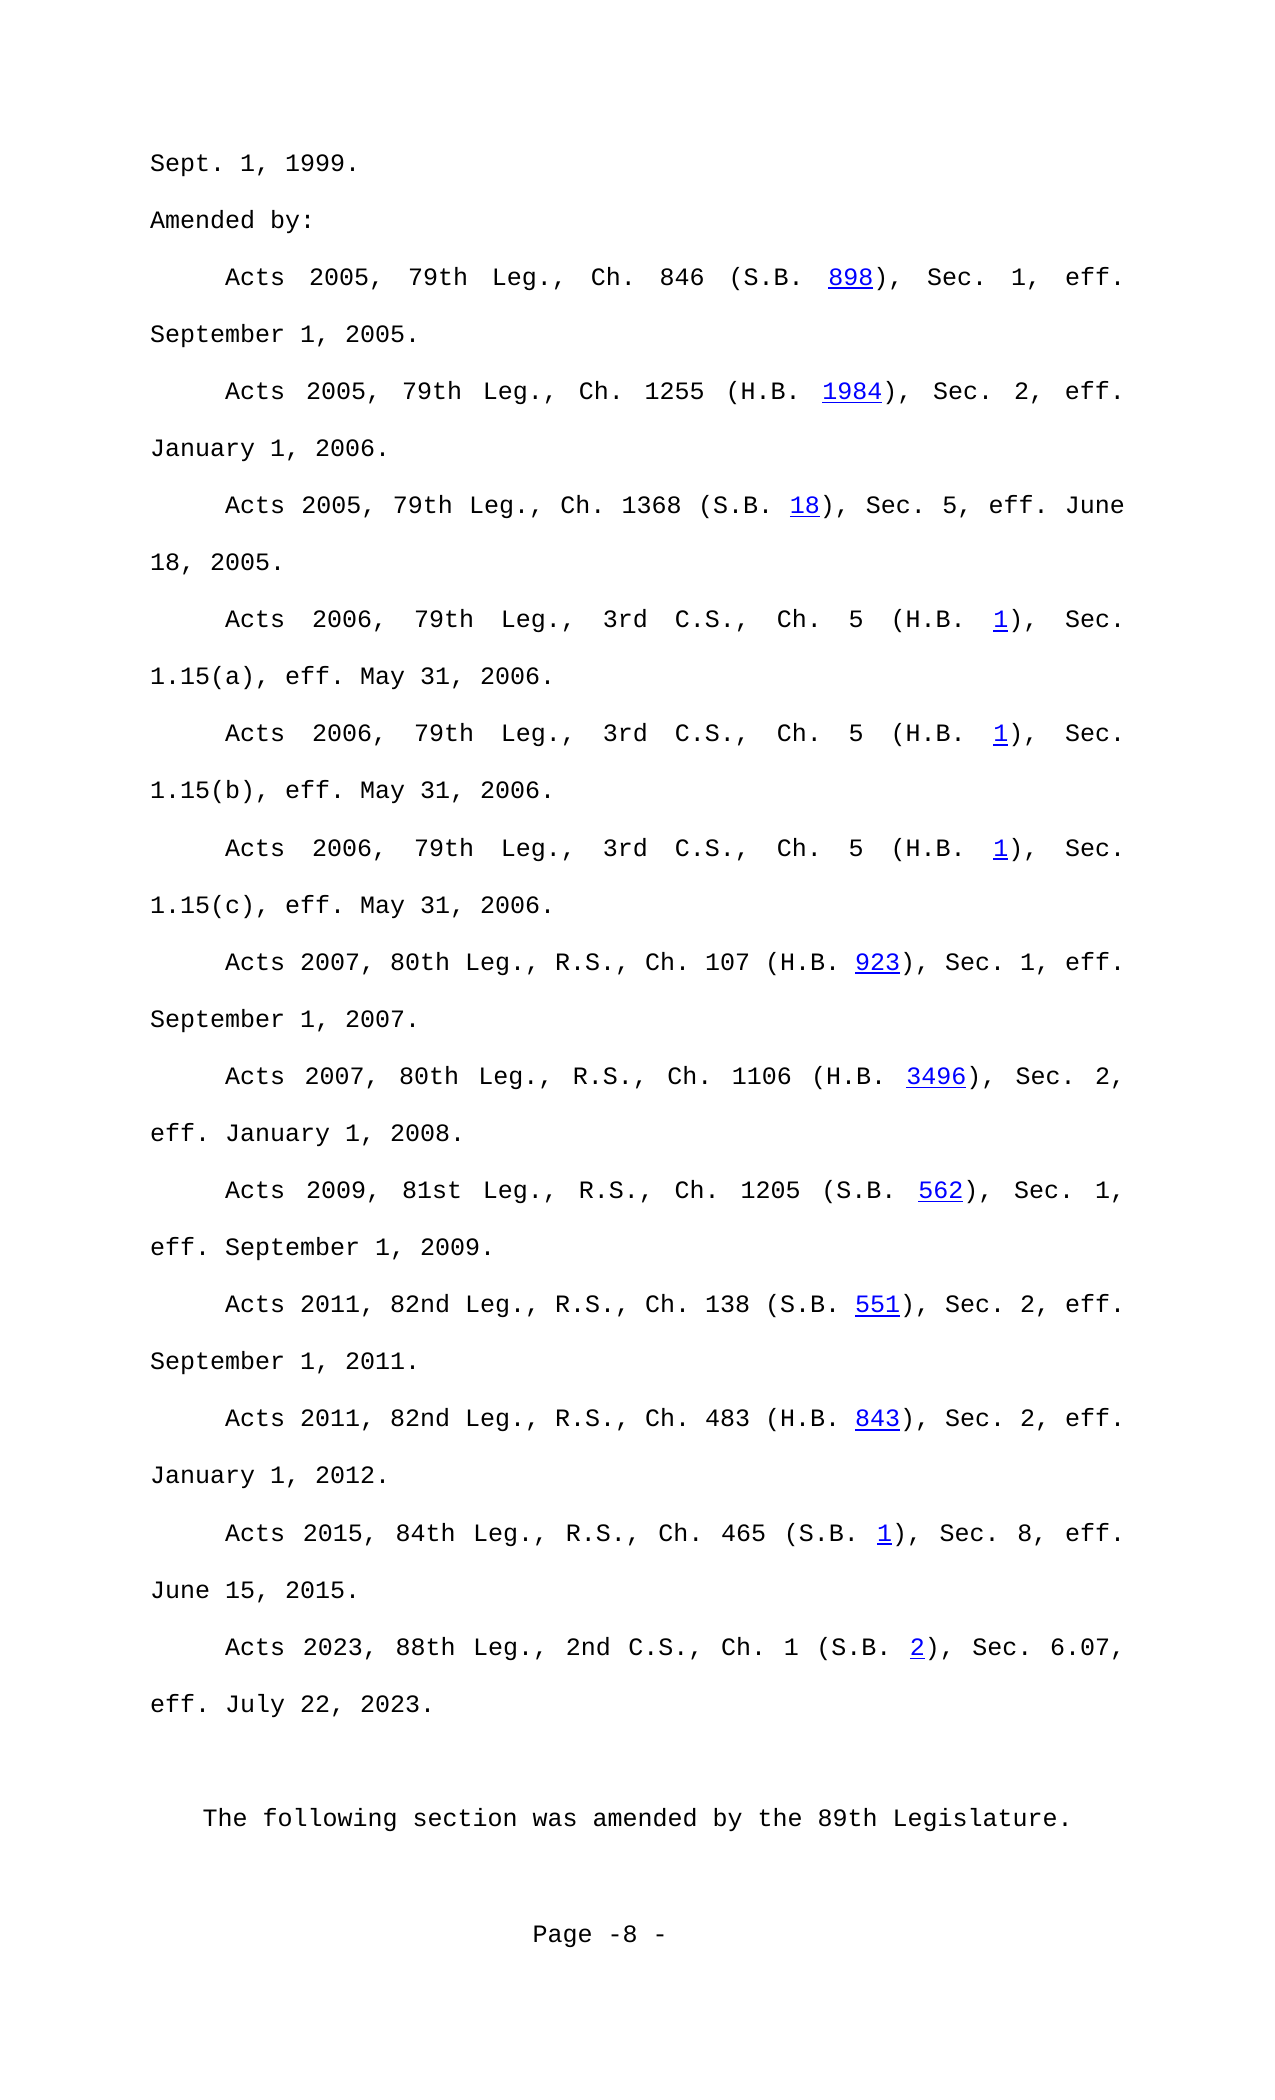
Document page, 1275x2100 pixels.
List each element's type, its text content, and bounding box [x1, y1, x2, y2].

text Acts 2015, 84th Leg., R.S., Ch. 465 (S.B. 1), Sec. 8, eff. June 15, 2015. [150, 1520, 1125, 1606]
text Acts 2006, 79th Leg., 3rd C.S., Ch. 5 (H.B. 1), Sec. 1.15(a), eff. May 31, 2006. [150, 607, 1125, 692]
text Acts 2023, 88th Leg., 2nd C.S., Ch. 1 (S.B. 2), Sec. 6.07, eff. July 22, 2023. [150, 1634, 1125, 1720]
text Acts 2006, 79th Leg., 3rd C.S., Ch. 5 (H.B. 1), Sec. 1.15(c), eff. May 31, 2006. [150, 835, 1125, 921]
text Acts 2011, 82nd Leg., R.S., Ch. 483 (H.B. 843), Sec. 2, eff. January 1, 2012. [150, 1406, 1125, 1491]
text Acts 2005, 79th Leg., Ch. 1255 (H.B. 1984), Sec. 2, eff. January 1, 2006. [150, 378, 1125, 464]
text Acts 2011, 82nd Leg., R.S., Ch. 138 (S.B. 551), Sec. 2, eff. September 1, 2011. [150, 1292, 1125, 1377]
text Acts 2005, 79th Leg., Ch. 1368 (S.B. 18), Sec. 5, eff. June 18, 2005. [150, 492, 1125, 578]
text Amended by: [150, 207, 1125, 236]
text Acts 2007, 80th Leg., R.S., Ch. 107 (H.B. 923), Sec. 1, eff. September 1, 2007. [150, 949, 1125, 1035]
text Acts 2009, 81st Leg., R.S., Ch. 1205 (S.B. 562), Sec. 1, eff. September 1, 2009. [150, 1177, 1125, 1263]
text Acts 2006, 79th Leg., 3rd C.S., Ch. 5 (H.B. 1), Sec. 1.15(b), eff. May 31, 2006. [150, 721, 1125, 806]
text Acts 2005, 79th Leg., Ch. 846 (S.B. 898), Sec. 1, eff. September 1, 2005. [150, 264, 1125, 350]
text Acts 2007, 80th Leg., R.S., Ch. 1106 (H.B. 3496), Sec. 2, eff. January 1, 2008. [150, 1063, 1125, 1149]
